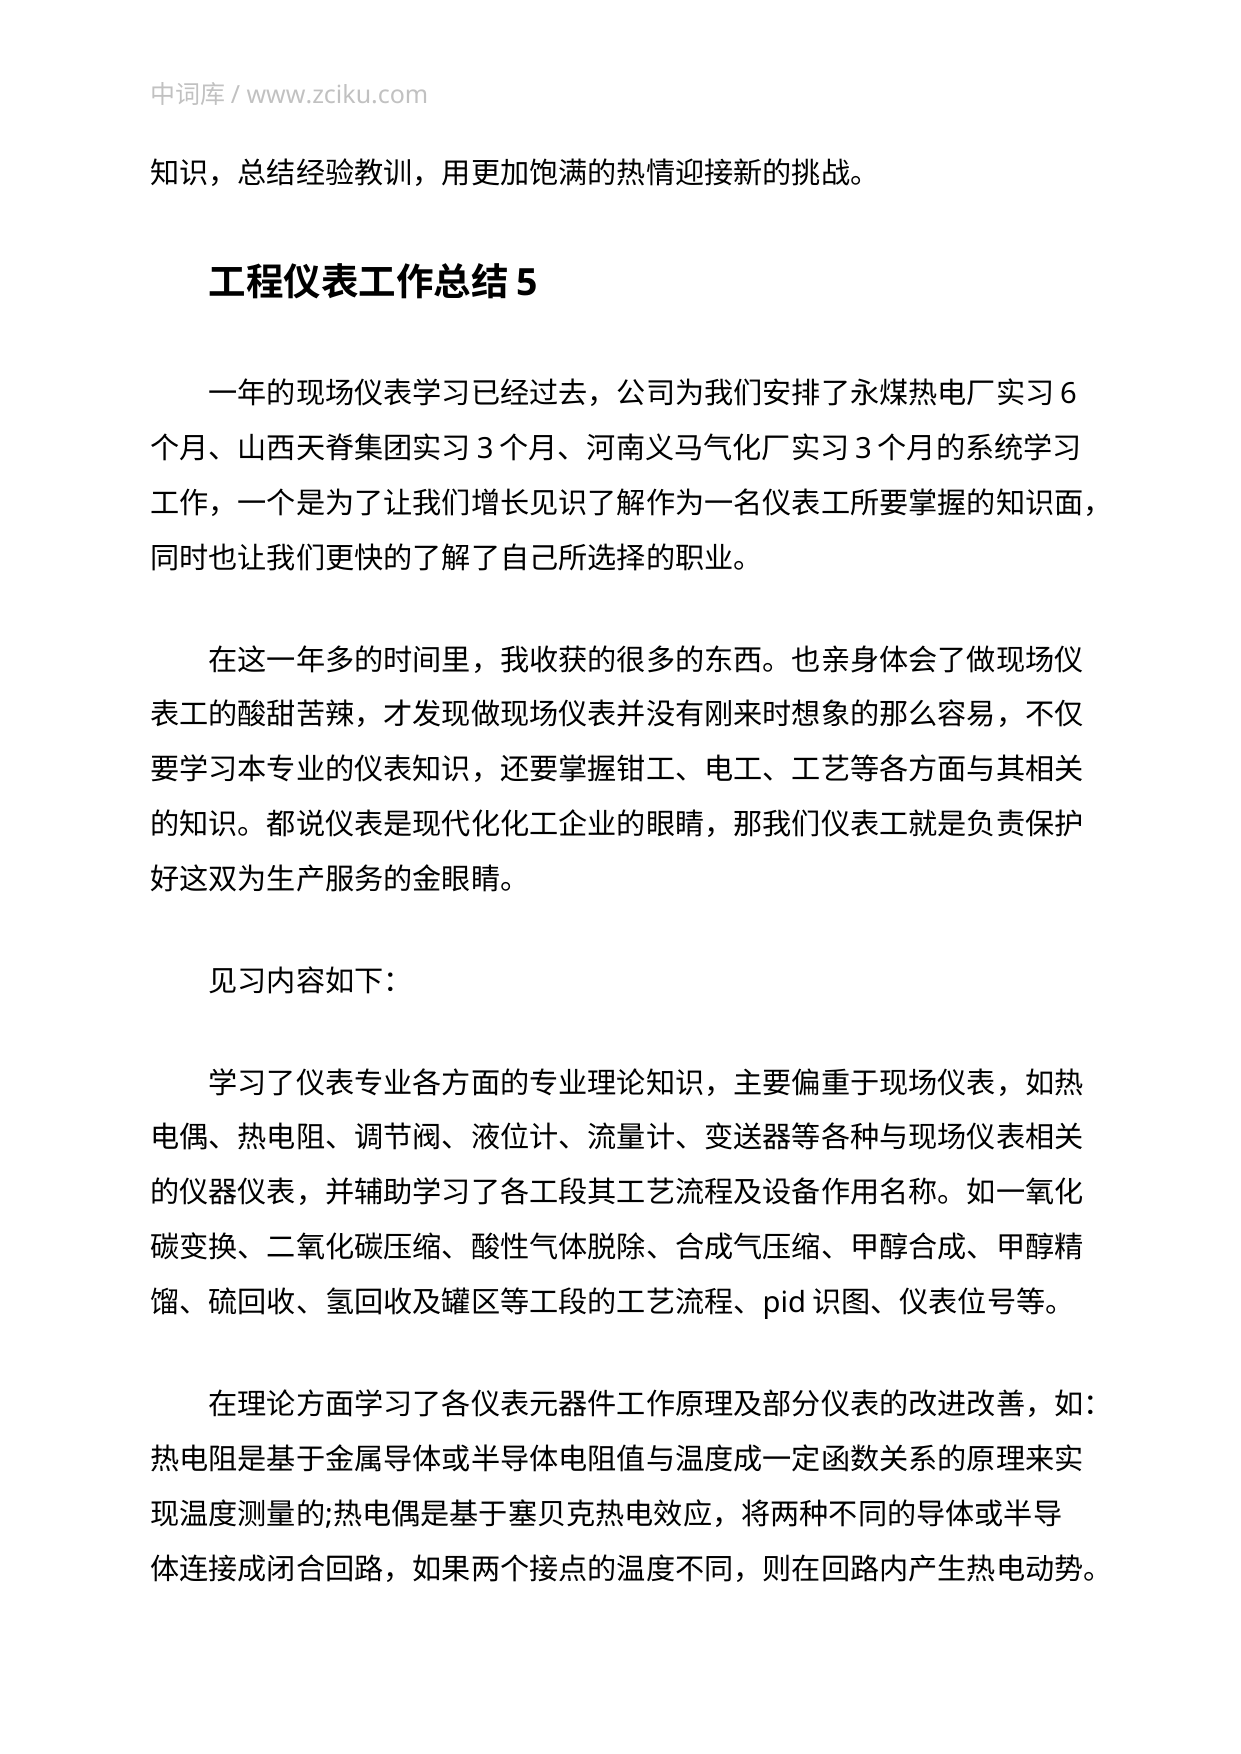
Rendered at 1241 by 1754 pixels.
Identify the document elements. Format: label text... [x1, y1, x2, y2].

text 学习了仪表专业各方面的专业理论知识，主要偏重于现场仪表，如热电偶、热电阻、调节阀、液位计、流量计、变送器等各种与现场仪表相关的仪器仪表，并辅助学习了各工段其工艺流程及设备作用名称。如一氧化碳变换、二氧化碳压缩、酸性气体脱除、合成气压缩、甲醇合成、甲醇精馏、硫回收、氢回收及罐区等工段的工艺流程、pid识图、仪表位号等。 [150, 1059, 1090, 1321]
text 见习内容如下： [150, 957, 1090, 1000]
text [150, 150, 1090, 192]
text 在这一年多的时间里，我收获的很多的东西。也亲身体会了做现场仪表工的酸甜苦辣，才发现做现场仪表并没有刚来时想象的那么容易，不仅要学习本专业的仪表知识，还要掌握钳工、电工、工艺等各方面与其相关的知识。都说仪表是现代化化工企业的眼睛，那我们仪表工就是负责保护好这双为生产服务的金眼睛。 [150, 636, 1090, 898]
text 一年的现场仪表学习已经过去，公司为我们安排了永煤热电厂实习6个月、山西天脊集团实习3个月、河南义马气化厂实习3个月的系统学习工作，一个是为了让我们增长见识了解作为一名仪表工所要掌握的知识面，同时也让我们更快的了解了自己所选择的职业。 [150, 369, 1090, 577]
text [150, 1381, 1090, 1588]
text 工程仪表工作总结5 [150, 252, 1090, 306]
